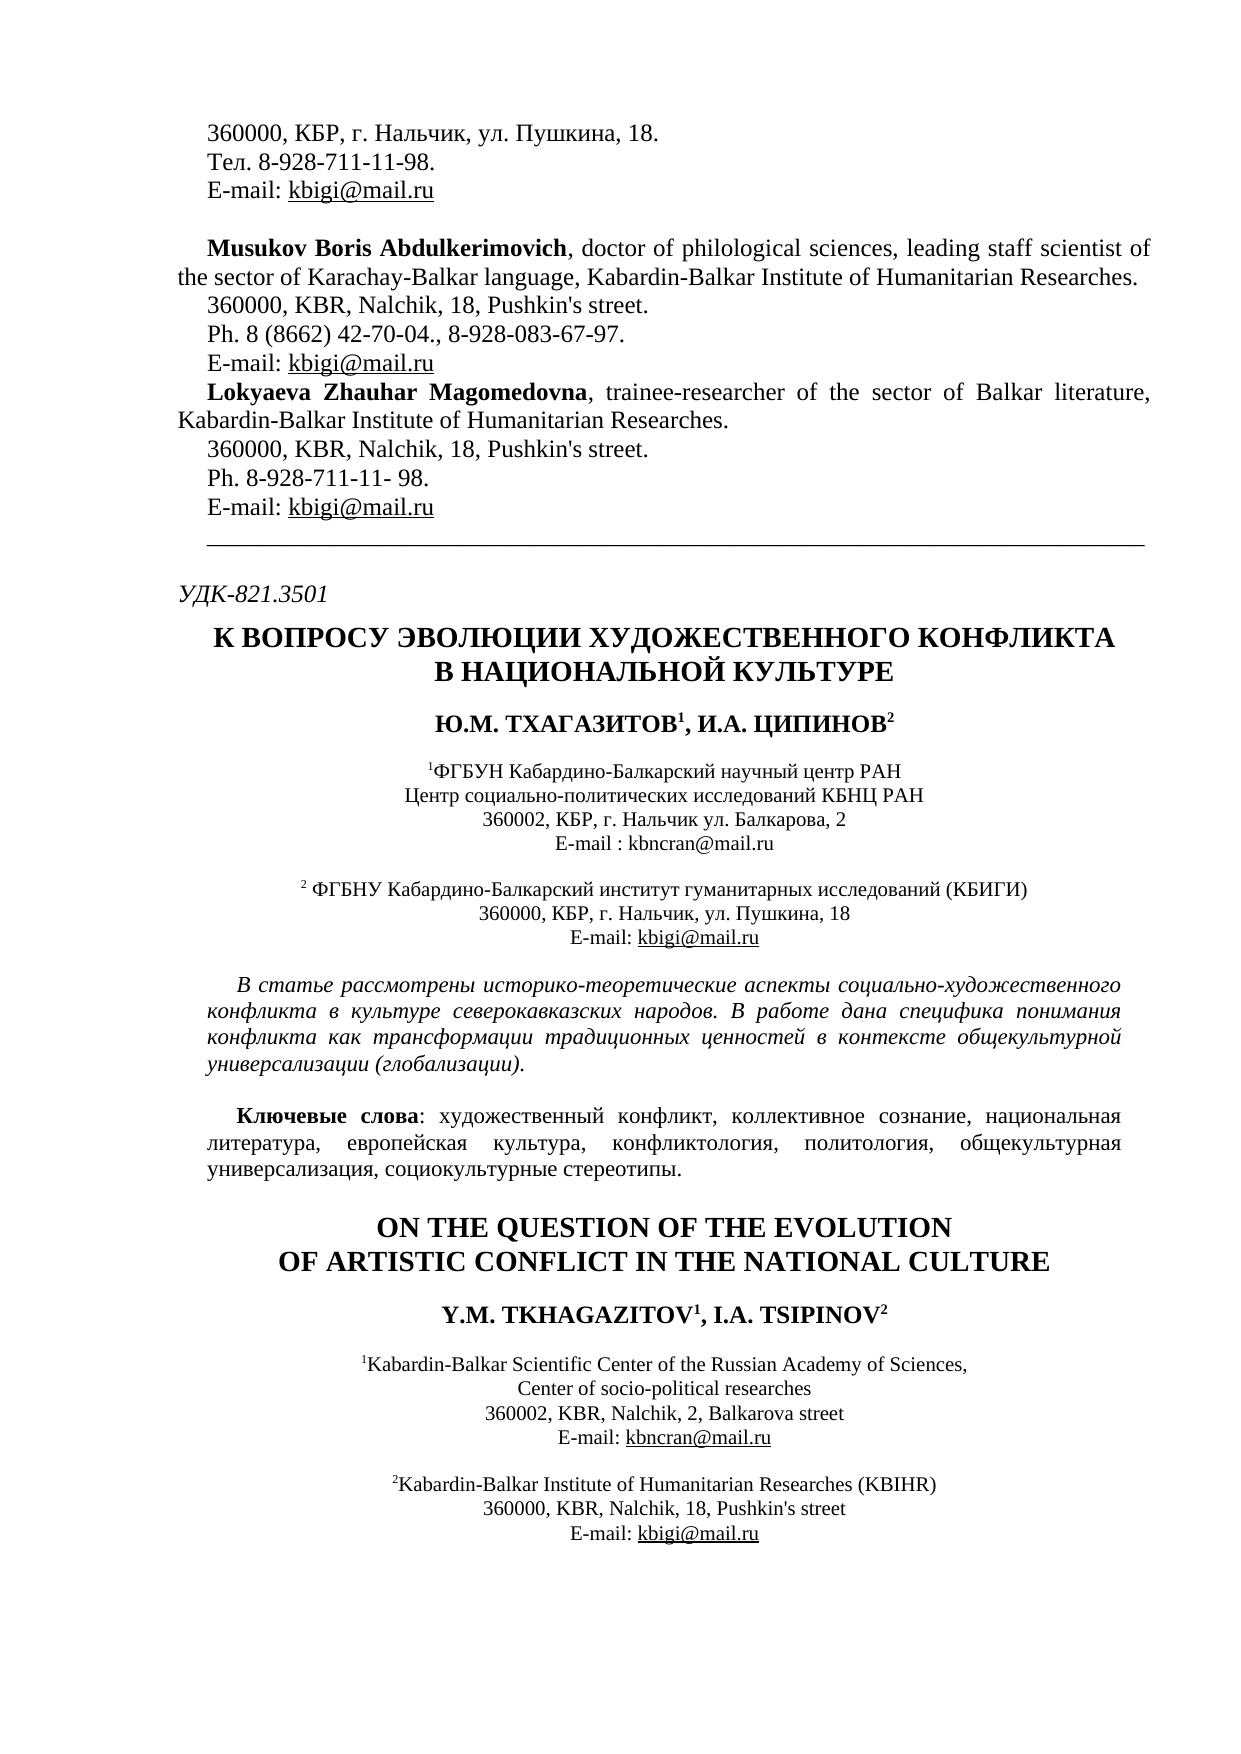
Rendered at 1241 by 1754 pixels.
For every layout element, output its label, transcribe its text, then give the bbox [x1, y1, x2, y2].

text Ю.М. ТХАГАЗИТОВ1, И.А. ЦИПИНОВ2 [177, 709, 1152, 737]
text Center of socio-political researches [177, 1376, 1152, 1400]
text Lokyaeva Zhauhar Magomedovna, trainee-researcher of the sector of Balkar literature, Kabardin-Balkar Institute of Humanitarian Researches. [177, 377, 1152, 434]
text 1Kabardin-Balkar Scientific Center of the Russian Academy of Sciences, [177, 1352, 1152, 1376]
text 360000, KBR, Nalchik, 18, Pushkin's street. [177, 291, 1152, 319]
text 360002, КБР, г. Нальчик ул. Балкарова, 2 [177, 807, 1152, 831]
text 2Kabardin-Balkar Institute of Humanitarian Researches (KBIHR) [177, 1472, 1152, 1496]
text Ph. 8-928-711-11- 98. [177, 463, 1152, 492]
text К ВОПРОСУ ЭВОЛЮЦИИ ХУДОЖЕСТВЕННОГО КОНФЛИКТА [177, 620, 1152, 654]
text 360000, КБР, г. Нальчик, ул. Пушкина, 18. [177, 118, 1152, 147]
text 360002, KBR, Nalchik, 2, Balkarova street [177, 1401, 1152, 1425]
text OF ARTISTIC CONFLICT IN THE NATIONAL CULTURE [177, 1244, 1152, 1278]
text ON THE QUESTION OF THE EVOLUTION [177, 1210, 1152, 1244]
text Musukov Boris Abdulkerimovich, doctor of philological sciences, leading staff scientist of the sector of Karachay-Balkar language, Kabardin-Balkar Institute of Humanitarian Researches. [177, 233, 1152, 291]
text Ключевые слова: художественный конфликт, коллективное сознание, национальная литература, европейская культура, конфликтология, политология, общекультурная универсализация, социокультурные стереотипы. [207, 1102, 1122, 1181]
text 2 ФГБНУ Кабардино-Балкарский институт гуманитарных исследований (КБИГИ) [177, 877, 1152, 901]
text Y.M. TKHAGAZITOV1, I.A. TSIPINOV2 [177, 1301, 1152, 1329]
text 360000, KBR, Nalchik, 18, Pushkin's street. [177, 434, 1152, 463]
text E-mail: kbigi@mail.ru [177, 176, 1152, 204]
text В НАЦИОНАЛЬНОЙ КУЛЬТУРЕ [177, 654, 1152, 687]
text ___________________________________________________________________________ [177, 521, 1152, 549]
text Тел. 8-928-711-11-98. [177, 147, 1152, 176]
text Центр социально-политических исследований КБНЦ РАН [177, 783, 1152, 807]
text E-mail : kbncran@mail.ru [177, 831, 1152, 855]
text Ph. 8 (8662) 42-70-04., 8-928-083-67-97. [177, 319, 1152, 348]
text e-mail: kbigi@mail.ru [177, 1521, 1152, 1545]
text 360000, КБР, г. Нальчик, ул. Пушкина, 18 [177, 901, 1152, 925]
text E-mail: kbigi@mail.ru [177, 348, 1152, 377]
text 1ФГБУН Кабардино-Балкарский научный центр РАН [177, 759, 1152, 783]
text УДК-821.3501 [177, 579, 1152, 607]
text E-mail: kbncran@mail.ru [177, 1425, 1152, 1449]
text 360000, KBR, , 18, Pushkin's street [177, 1496, 1152, 1520]
text e-mail: kbigi@mail.ru [177, 925, 1152, 949]
text В статье рассмотрены историко-теоретические аспекты социально-художественного конфликта в культуре северокавказских народов. В работе дана специфика понимания конфликта как трансформации традиционных ценностей в контексте общекультурной универсализации (глобализации). [207, 971, 1122, 1076]
text E-mail: kbigi@mail.ru [177, 492, 1152, 521]
